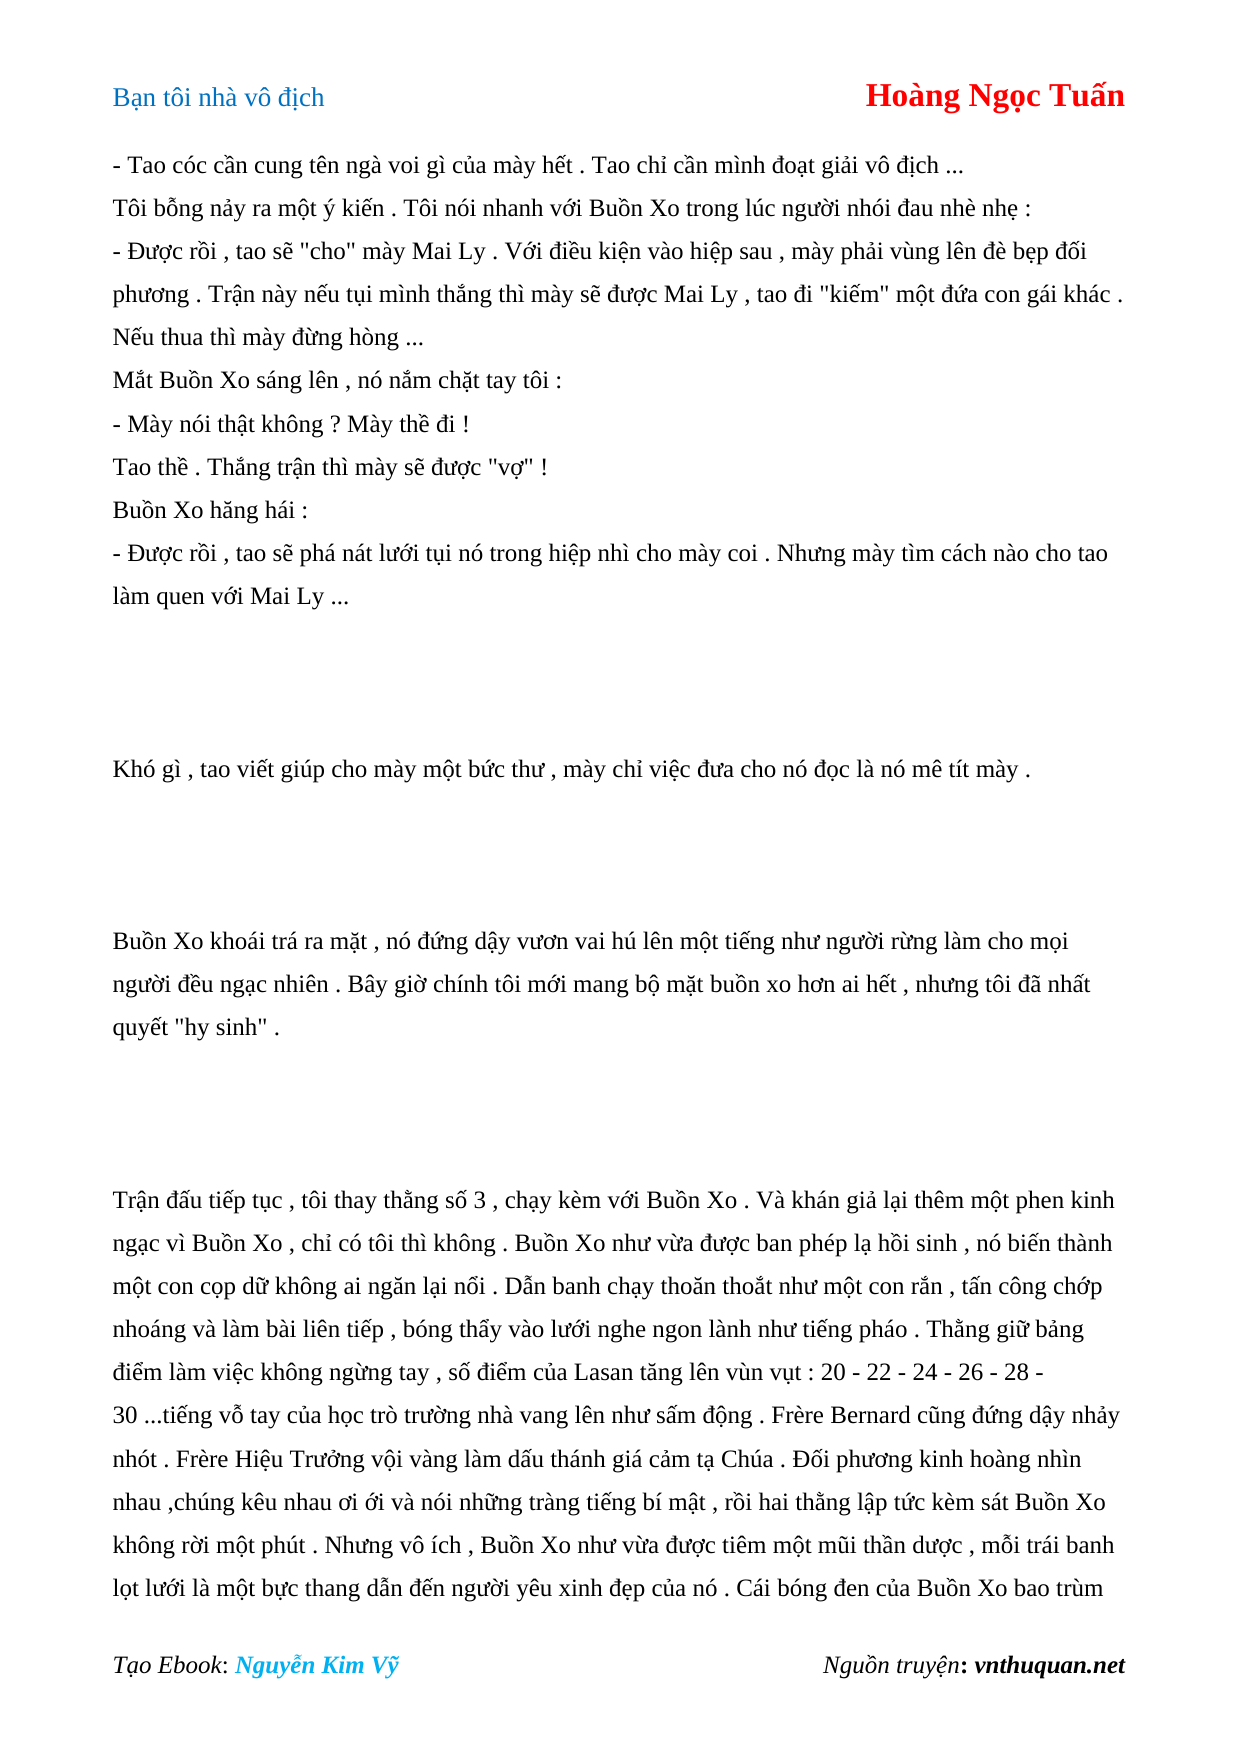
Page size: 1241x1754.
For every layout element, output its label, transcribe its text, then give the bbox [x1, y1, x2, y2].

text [112, 1142, 1128, 1602]
text Khó gì , tao viết giúp cho mày một bức thư , mày chỉ việc đưa cho nó đọc là nó mê tít mày . [112, 711, 1128, 782]
text Buồn Xo khoái trá ra mặt , nó đứng dậy vươn vai hú lên một tiếng như người rừng làm cho mọi người đều ngạc nhiên . Bây giờ chính tôi mới mang bộ mặt buồn xo hơn ai hết , nhưng tôi đã nhất quyết "hy sinh" . [112, 883, 1128, 1041]
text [112, 150, 1128, 610]
